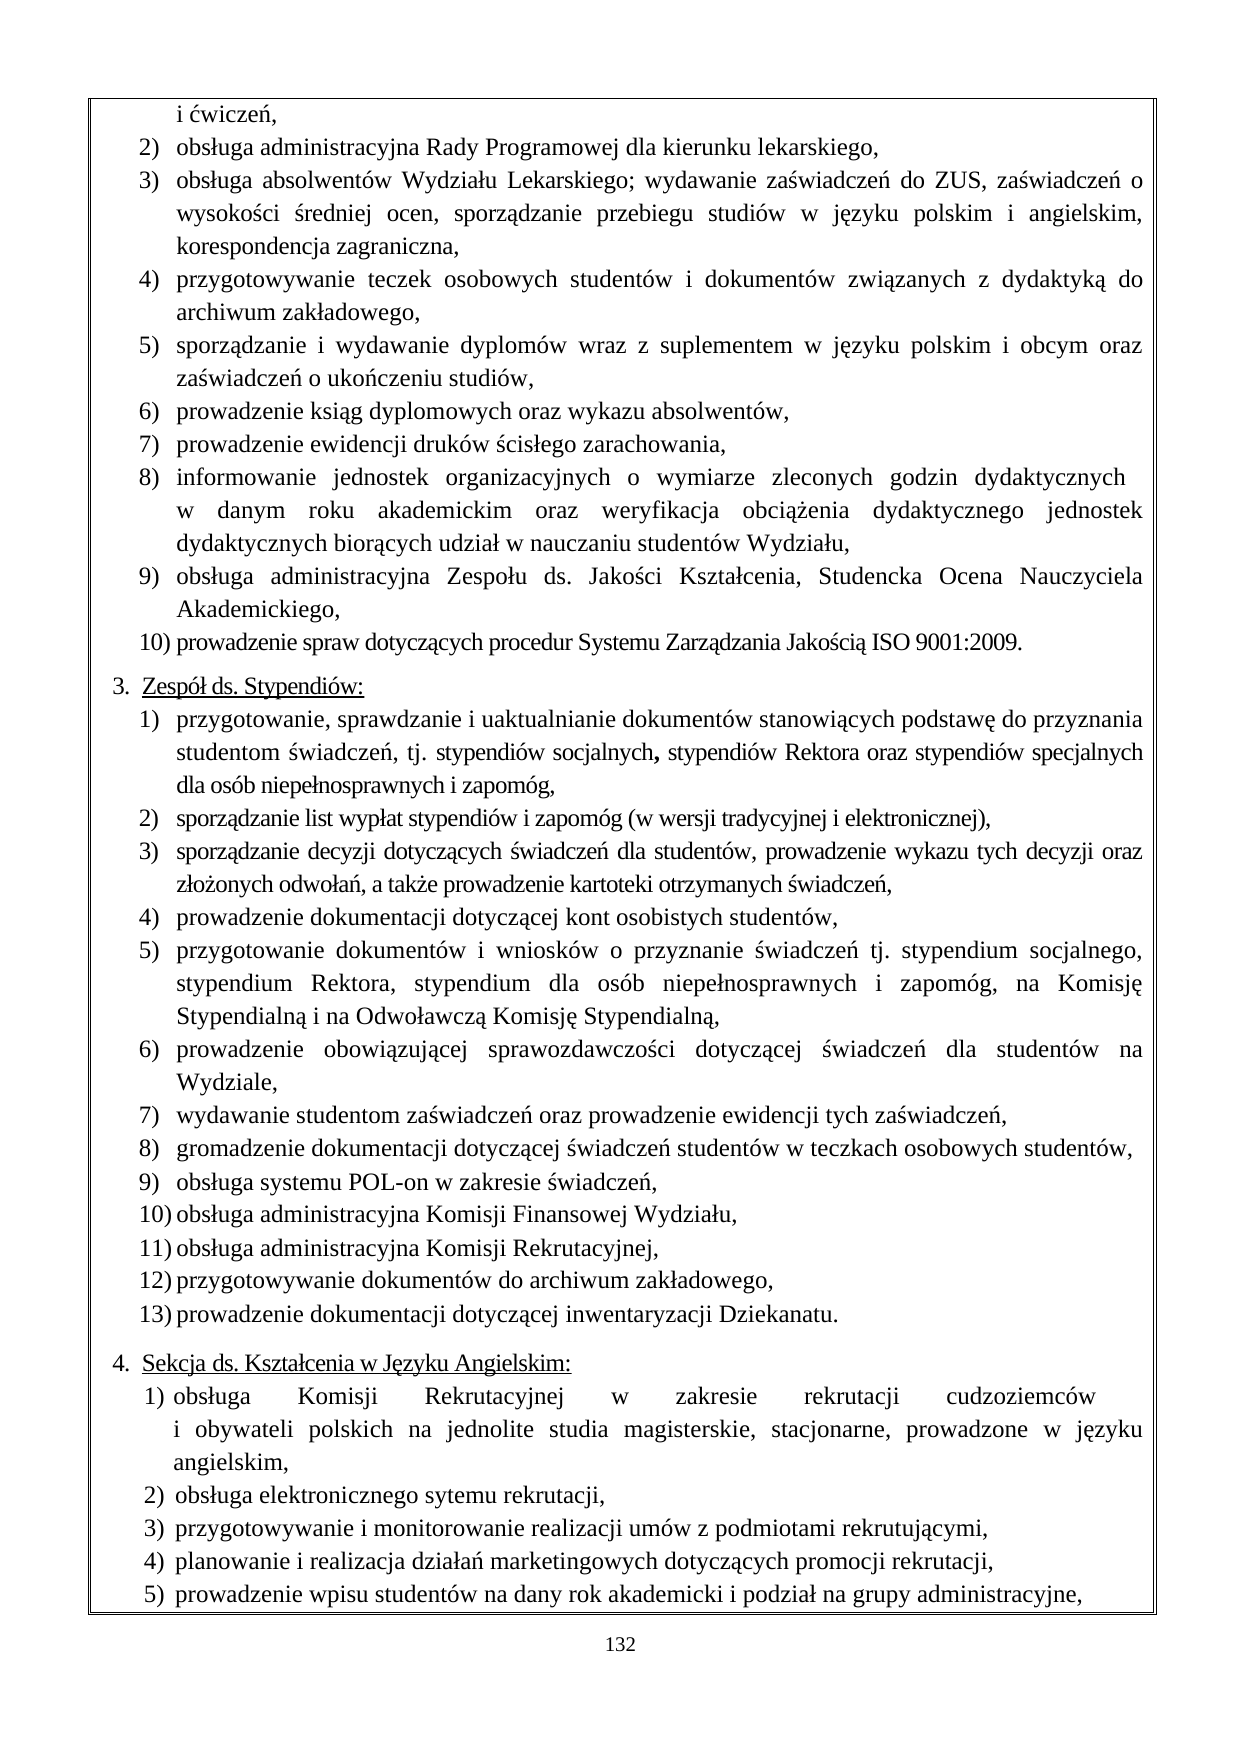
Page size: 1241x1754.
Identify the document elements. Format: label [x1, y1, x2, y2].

table_cell [91, 99, 1153, 1612]
